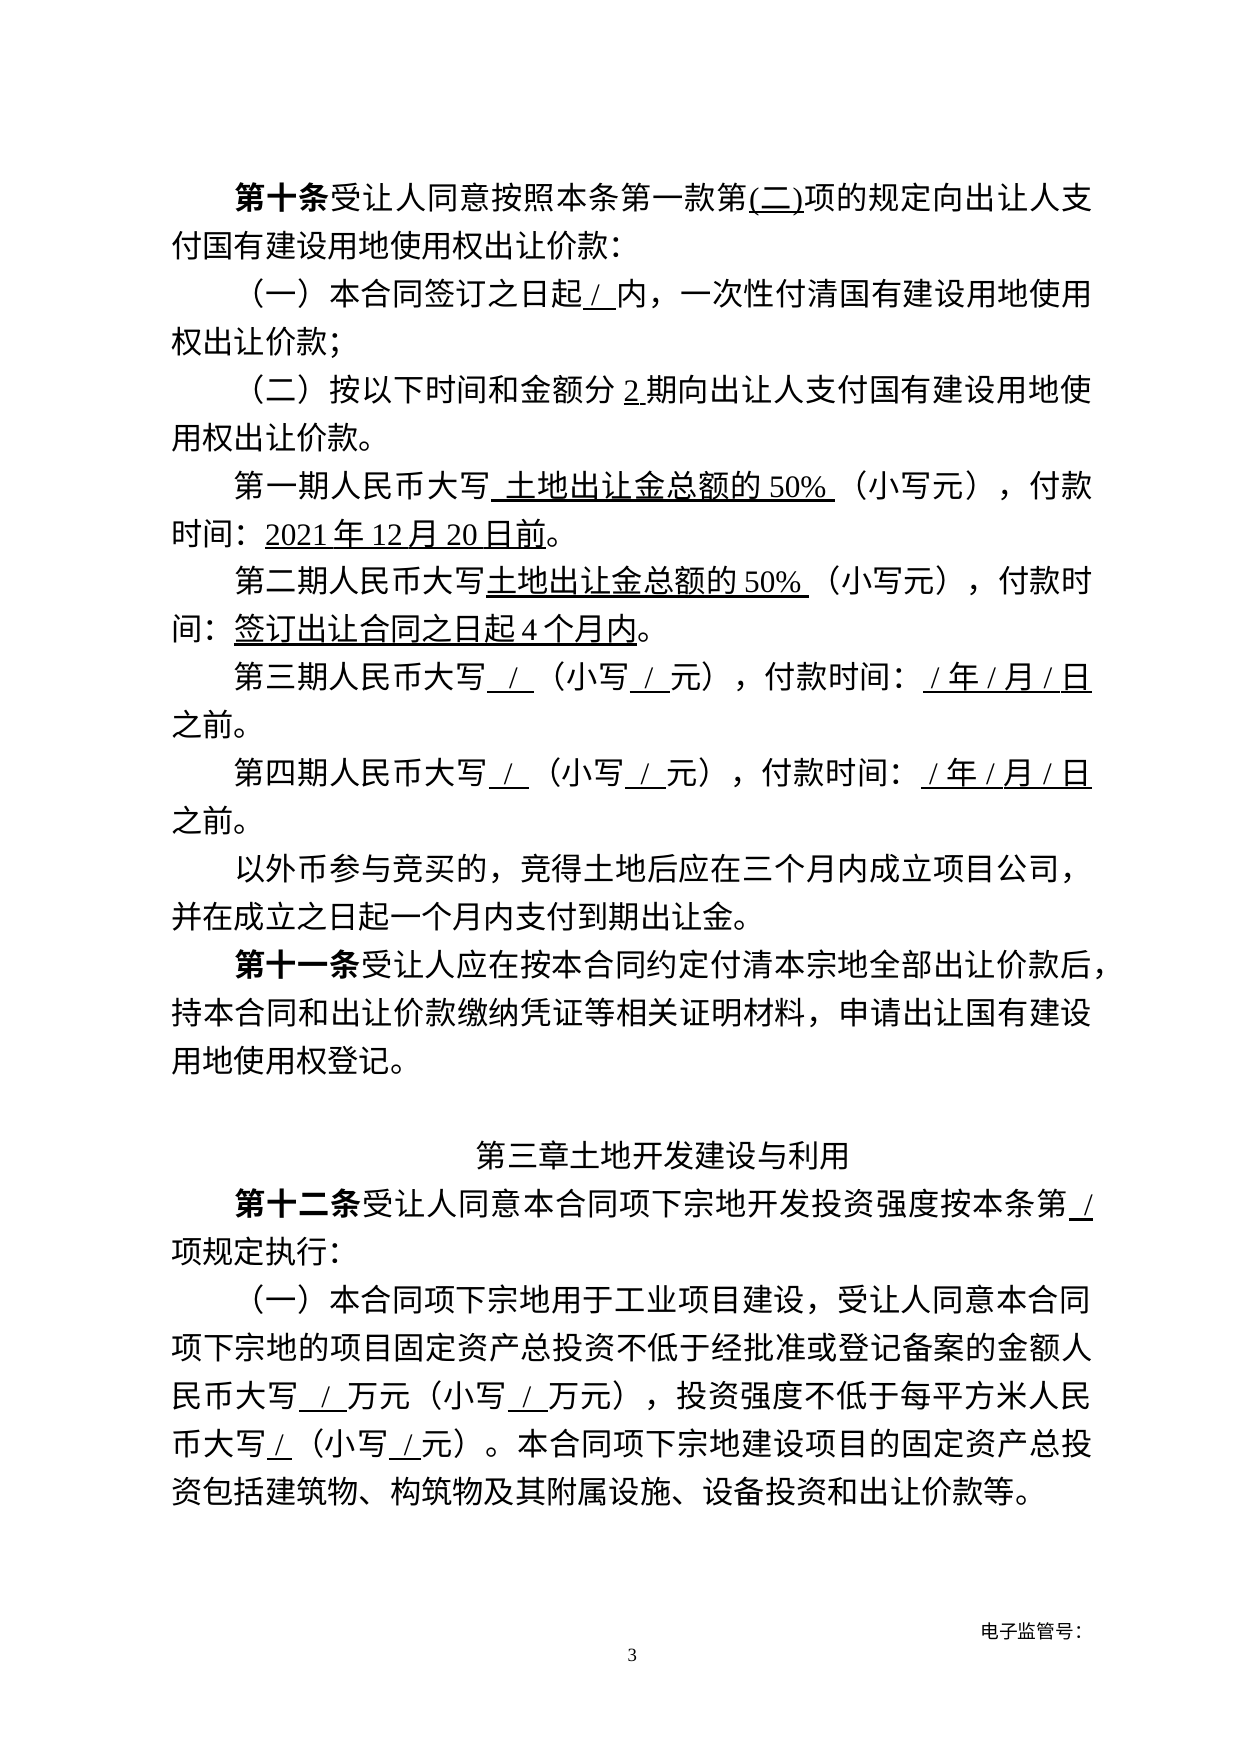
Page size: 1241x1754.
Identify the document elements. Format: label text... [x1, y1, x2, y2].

text 第十一条受让人应在按本合同约定付清本宗地全部出让价款后，持本合同和出让价款缴纳凭证等相关证明材料，申请出让国有建设用地使用权登记。 [171, 938, 1092, 1082]
text （一）本合同签订之日起 / 内，一次性付清国有建设用地使用权出让价款； [171, 267, 1092, 363]
text 第十条受让人同意按照本条第一款第(二)项的规定向出让人支付国有建设用地使用权出让价款： [171, 171, 1092, 267]
text （一）本合同项下宗地用于工业项目建设，受让人同意本合同项下宗地的项目固定资产总投资不低于经批准或登记备案的金额人民币大写 / 万元（小写 / 万元），投资强度不低于每平方米人民币大写 / （小写 / 元）。本合同项下宗地建设项目的固定资产总投资包括建筑物、构筑物及其附属设施、设备投资和出让价款等。 [171, 1273, 1092, 1513]
text 第三期人民币大写 / （小写 / 元），付款时间： / 年 / 月 / 日之前。 [171, 650, 1092, 746]
text 第一期人民币大写 土地出让金总额的50% （小写元），付款时间：2021年12月20日前。 [171, 459, 1092, 554]
text 第三章土地开发建设与利用 [171, 1129, 1092, 1177]
text 第二期人民币大写土地出让金总额的50% （小写元），付款时间：签订出让合同之日起4个月内。 [171, 554, 1092, 650]
text （二）按以下时间和金额分2期向出让人支付国有建设用地使用权出让价款。 [171, 363, 1092, 459]
text 第十二条受让人同意本合同项下宗地开发投资强度按本条第 / 项规定执行： [171, 1177, 1092, 1273]
text 第四期人民币大写 / （小写 / 元），付款时间： / 年 / 月 / 日之前。 [171, 746, 1092, 842]
text 以外币参与竞买的，竞得土地后应在三个月内成立项目公司，并在成立之日起一个月内支付到期出让金。 [171, 842, 1092, 938]
